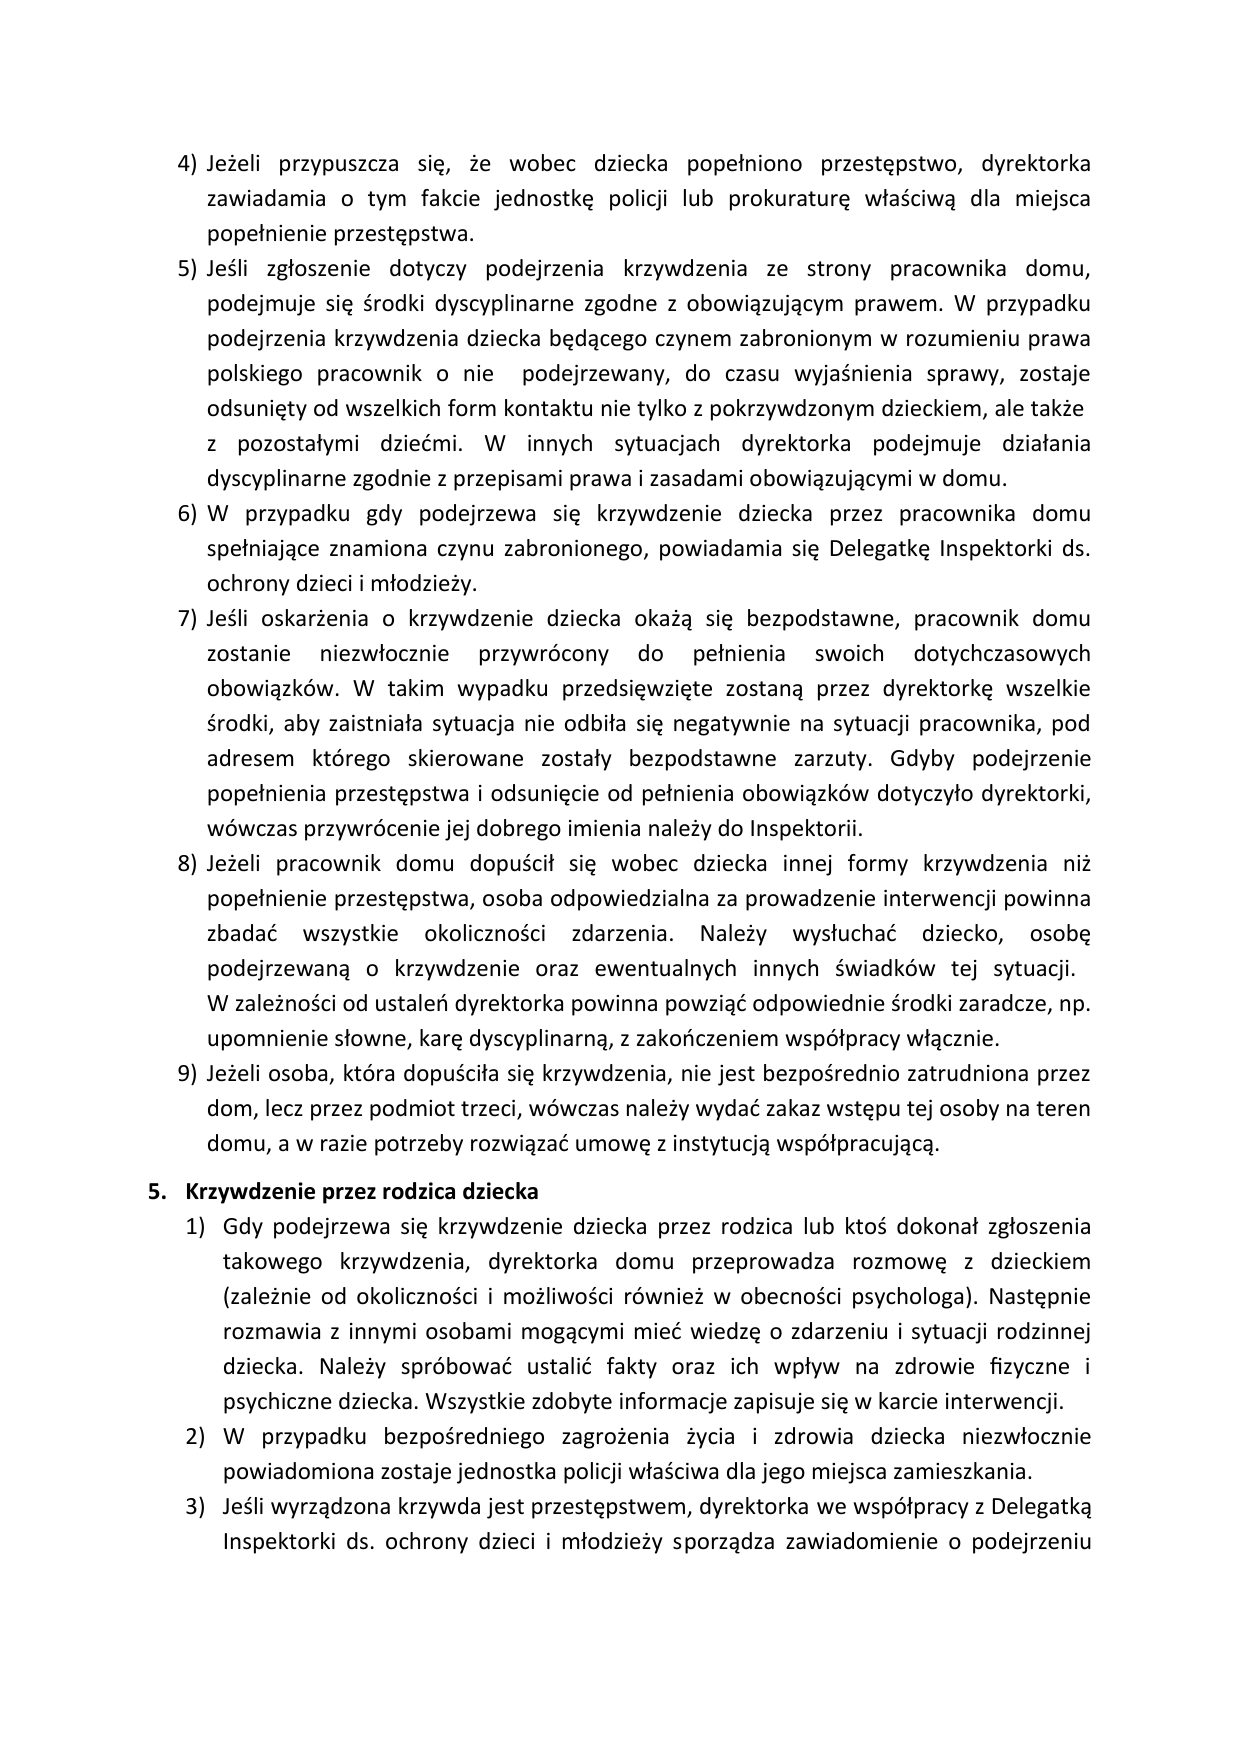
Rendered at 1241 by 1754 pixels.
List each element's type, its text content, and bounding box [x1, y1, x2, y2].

list Jeżeli pracownik domu dopuścił się wobec dziecka innej formy krzywdzenia niż popełnienie przestępstwa, osoba odpowiedzialna za prowadzenie interwencji powinna zbadać wszystkie okoliczności zdarzenia. Należy wysłuchać dziecko, osobę podejrzewaną o krzywdzenie oraz ewentualnych innych świadków tej sytuacji. W zależności od ustaleń dyrektorka powinna powziąć odpowiednie środki zaradcze, np. upomnienie słowne, karę dyscyplinarną, z zakończeniem współpracy włącznie. [177, 848, 1093, 1053]
list W przypadku bezpośredniego zagrożenia życia i zdrowia dziecka niezwłocznie powiadomiona zostaje jednostka policji właściwa dla jego miejsca zamieszkania. [185, 1420, 1093, 1486]
list Jeżeli osoba, która dopuściła się krzywdzenia, nie jest bezpośrednio zatrudniona przez dom, lecz przez podmiot trzeci, wówczas należy wydać zakaz wstępu tej osoby na teren domu, a w razie potrzeby rozwiązać umowę z instytucją współpracującą. [177, 1058, 1093, 1158]
list W przypadku gdy podejrzewa się krzywdzenie dziecka przez pracownika domu spełniające znamiona czynu zabronionego, powiadamia się Delegatkę Inspektorki ds. ochrony dzieci i młodzieży. [177, 498, 1093, 598]
list Jeśli oskarżenia o krzywdzenie dziecka okażą się bezpodstawne, pracownik domu zostanie niezwłocznie przywrócony do pełnienia swoich dotychczasowych obowiązków. W takim wypadku przedsięwzięte zostaną przez dyrektorkę wszelkie środki, aby zaistniała sytuacja nie odbiła się negatywnie na sytuacji pracownika, pod adresem którego skierowane zostały bezpodstawne zarzuty. Gdyby podejrzenie popełnienia przestępstwa i odsunięcie od pełnienia obowiązków dotyczyło dyrektorki, wówczas przywrócenie jej dobrego imienia należy do Inspektorii. [177, 603, 1093, 843]
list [185, 1490, 1093, 1556]
list Jeśli zgłoszenie dotyczy podejrzenia krzywdzenia ze strony pracownika domu, podejmuje się środki dyscyplinarne zgodne z obowiązującym prawem. W przypadku podejrzenia krzywdzenia dziecka będącego czynem zabronionym w rozumieniu prawa polskiego pracownik o nie podejrzewany, do czasu wyjaśnienia sprawy, zostaje odsunięty od wszelkich form kontaktu nie tylko z pokrzywdzonym dzieckiem, ale także z pozostałymi dziećmi. W innych sytuacjach dyrektorka podejmuje działania dyscyplinarne zgodnie z przepisami prawa i zasadami obowiązującymi w domu. [177, 253, 1093, 493]
list Jeżeli przypuszcza się, że wobec dziecka popełniono przestępstwo, dyrektorka zawiadamia o tym fakcie jednostkę policji lub prokuraturę właściwą dla miejsca popełnienie przestępstwa. [177, 148, 1093, 248]
list Krzywdzenie przez rodzica dziecka [148, 1175, 1093, 1206]
list Gdy podejrzewa się krzywdzenie dziecka przez rodzica lub ktoś dokonał zgłoszenia takowego krzywdzenia, dyrektorka domu przeprowadza rozmowę z dzieckiem (zależnie od okoliczności i możliwości również w obecności psychologa). Następnie rozmawia z innymi osobami mogącymi mieć wiedzę o zdarzeniu i sytuacji rodzinnej dziecka. Należy spróbować ustalić fakty oraz ich wpływ na zdrowie fizyczne i psychiczne dziecka. Wszystkie zdobyte informacje zapisuje się w karcie interwencji. [185, 1210, 1093, 1416]
